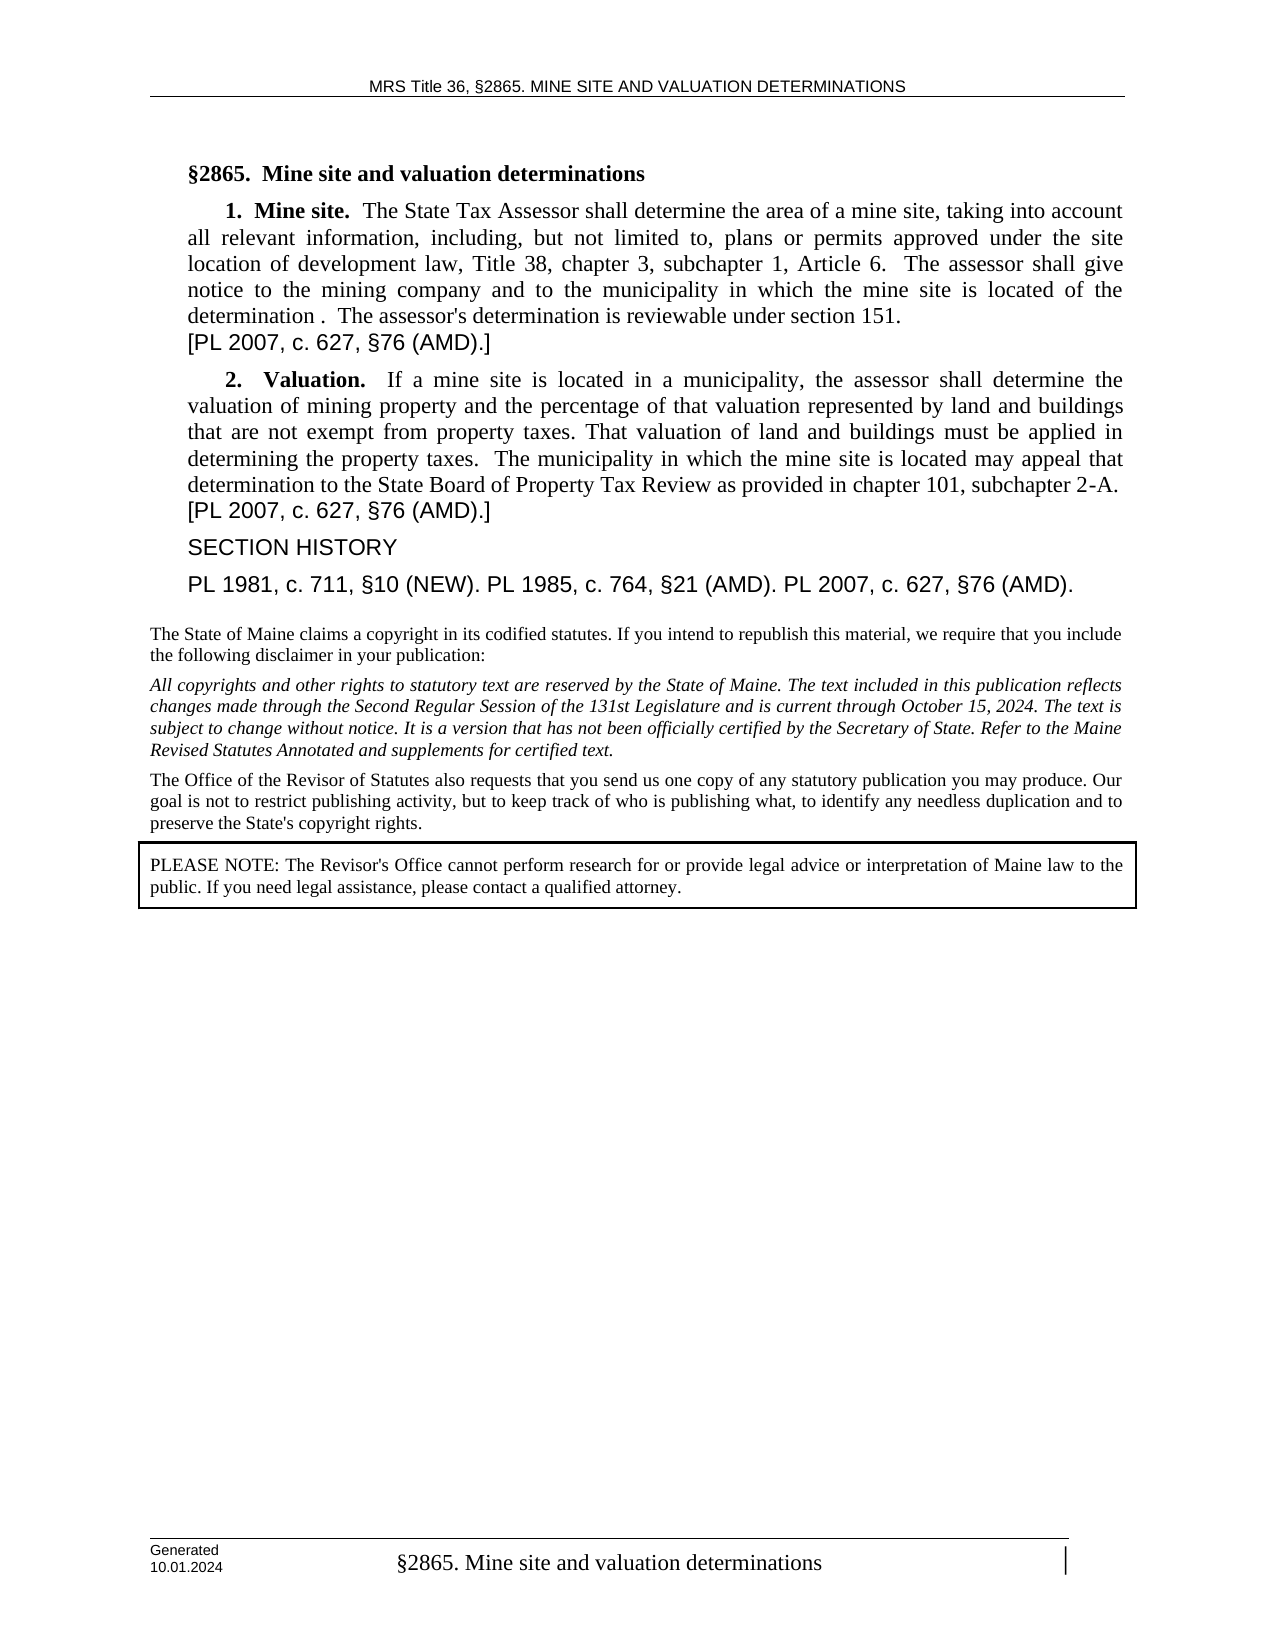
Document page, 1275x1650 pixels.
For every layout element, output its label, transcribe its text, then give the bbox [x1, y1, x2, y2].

text PL 1981, c. 711, §10 (NEW). PL 1985, c. 764, §21 (AMD). PL 2007, c. 627, §76 (AMD). [187, 571, 1125, 597]
text 2. Valuation. If a mine site is located in a municipality, the assessor shall determine the valuation of mining property and the percentage of that valuation represented by land and buildings that are not exempt from property taxes. That valuation of land and buildings must be applied in determining the property taxes. The municipality in which the mine site is located may appeal that determination to the State Board of Property Tax Review as provided in chapter 101, subchapter 2‑A. [187, 366, 1125, 497]
text All copyrights and other rights to statutory text are reserved by the State of Maine. The text included in this publication reflects changes made through the Second Regular Session of the 131st Legislature and is current through October 15, 2024 . The text is subject to change without notice. It is a version that has not been officially certified by the Secretary of State. Refer to the Maine Revised Statutes Annotated and supplements for certified text. [150, 674, 1125, 760]
text §2865. Mine site and valuation determinations [187, 160, 1125, 187]
text PLEASE NOTE: The Revisor's Office cannot perform research for or provide legal advice or interpretation of Maine law to the public. If you need legal assistance, please contact a qualified attorney. [140, 844, 1135, 907]
text The State of Maine claims a copyright in its codified statutes. If you intend to republish this material, we require that you include the following disclaimer in your publication: [150, 622, 1125, 666]
text The Office of the Revisor of Statutes also requests that you send us one copy of any statutory publication you may produce. Our goal is not to restrict publishing activity, but to keep track of who is publishing what, to identify any needless duplication and to preserve the State's copyright rights. [150, 768, 1125, 833]
text SECTION HISTORY [187, 534, 1125, 561]
text [PL 2007, c. 627, §76 (AMD).] [187, 497, 1125, 524]
text [PL 2007, c. 627, §76 (AMD).] [187, 329, 1125, 355]
text 1. Mine site. The State Tax Assessor shall determine the area of a mine site, taking into account all relevant information, including, but not limited to, plans or permits approved under the site location of development law, Title 38, chapter 3, subchapter 1, Article 6. The assessor shall give notice to the mining company and to the municipality in which the mine site is located of the determination . The assessor's determination is reviewable under section 151. [187, 197, 1125, 329]
